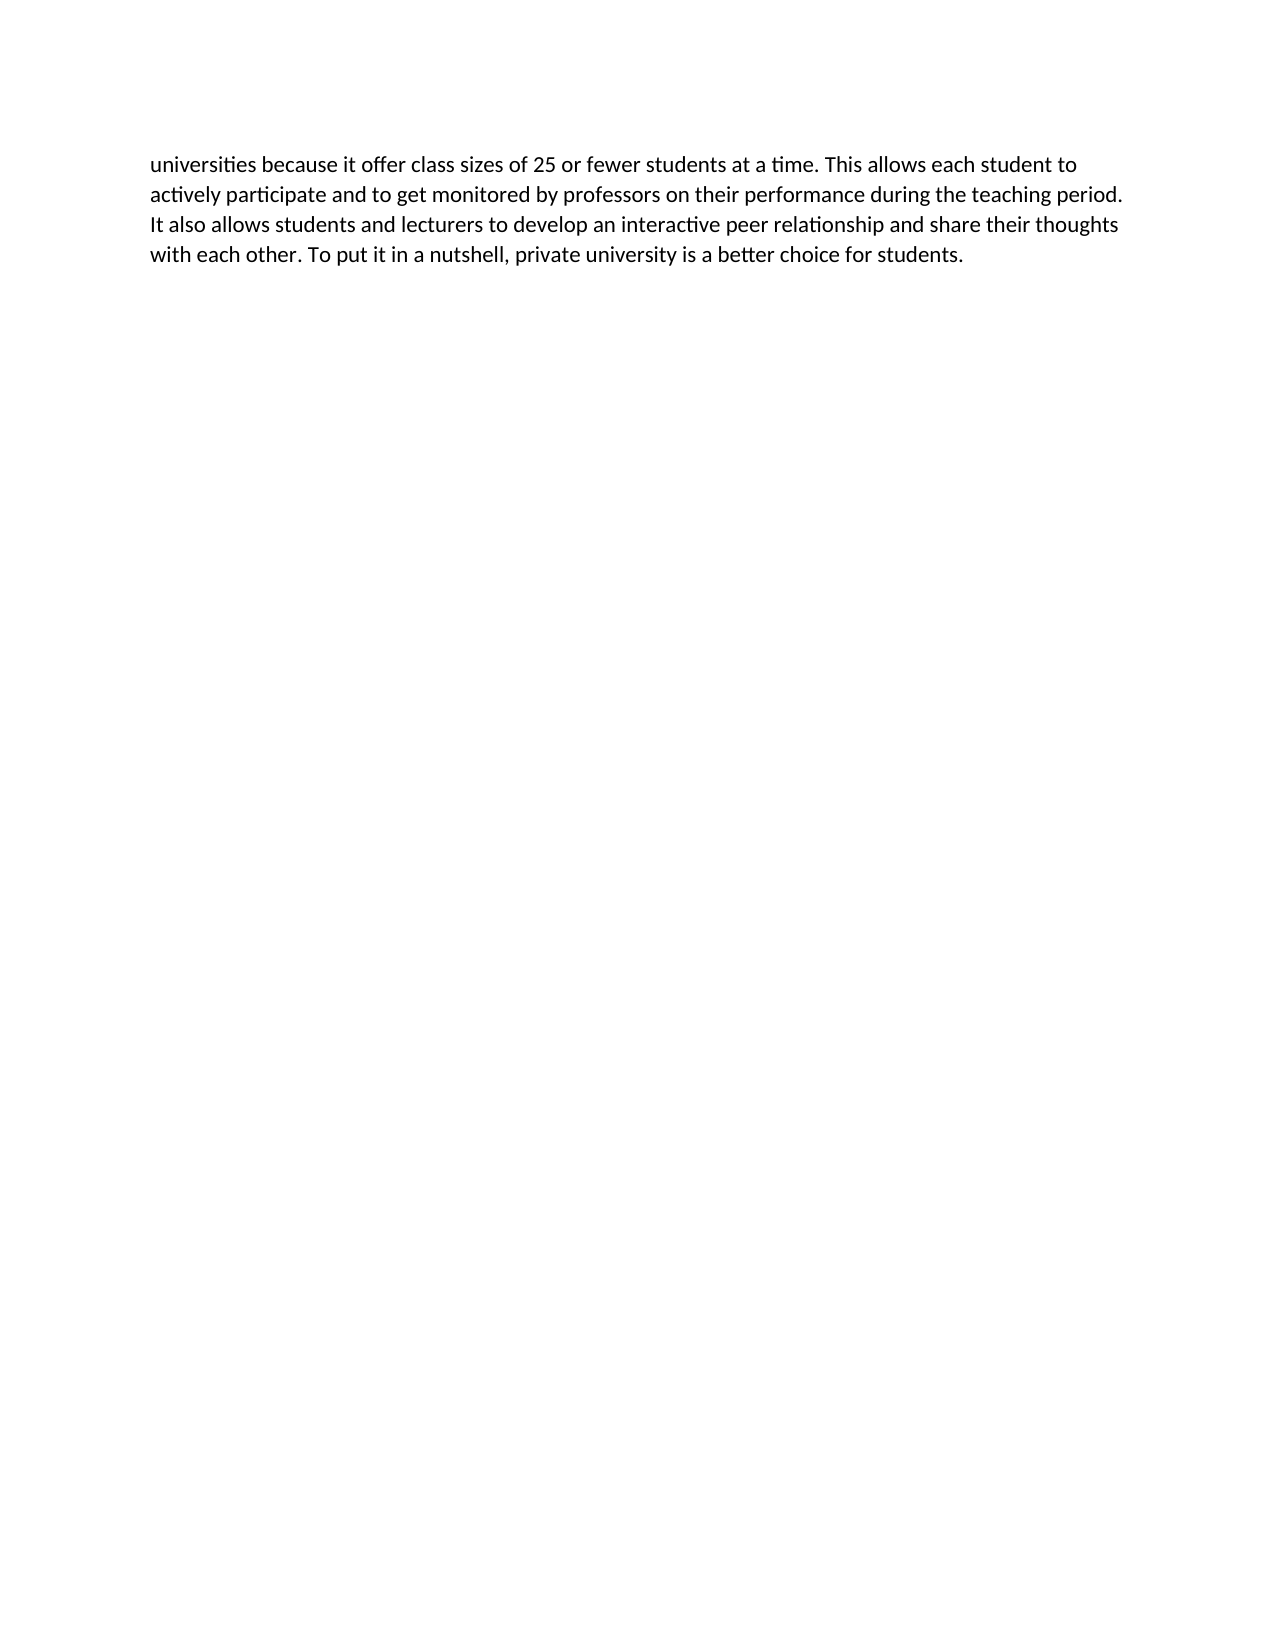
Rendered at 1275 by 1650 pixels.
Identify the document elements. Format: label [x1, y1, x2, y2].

text [150, 150, 1125, 269]
